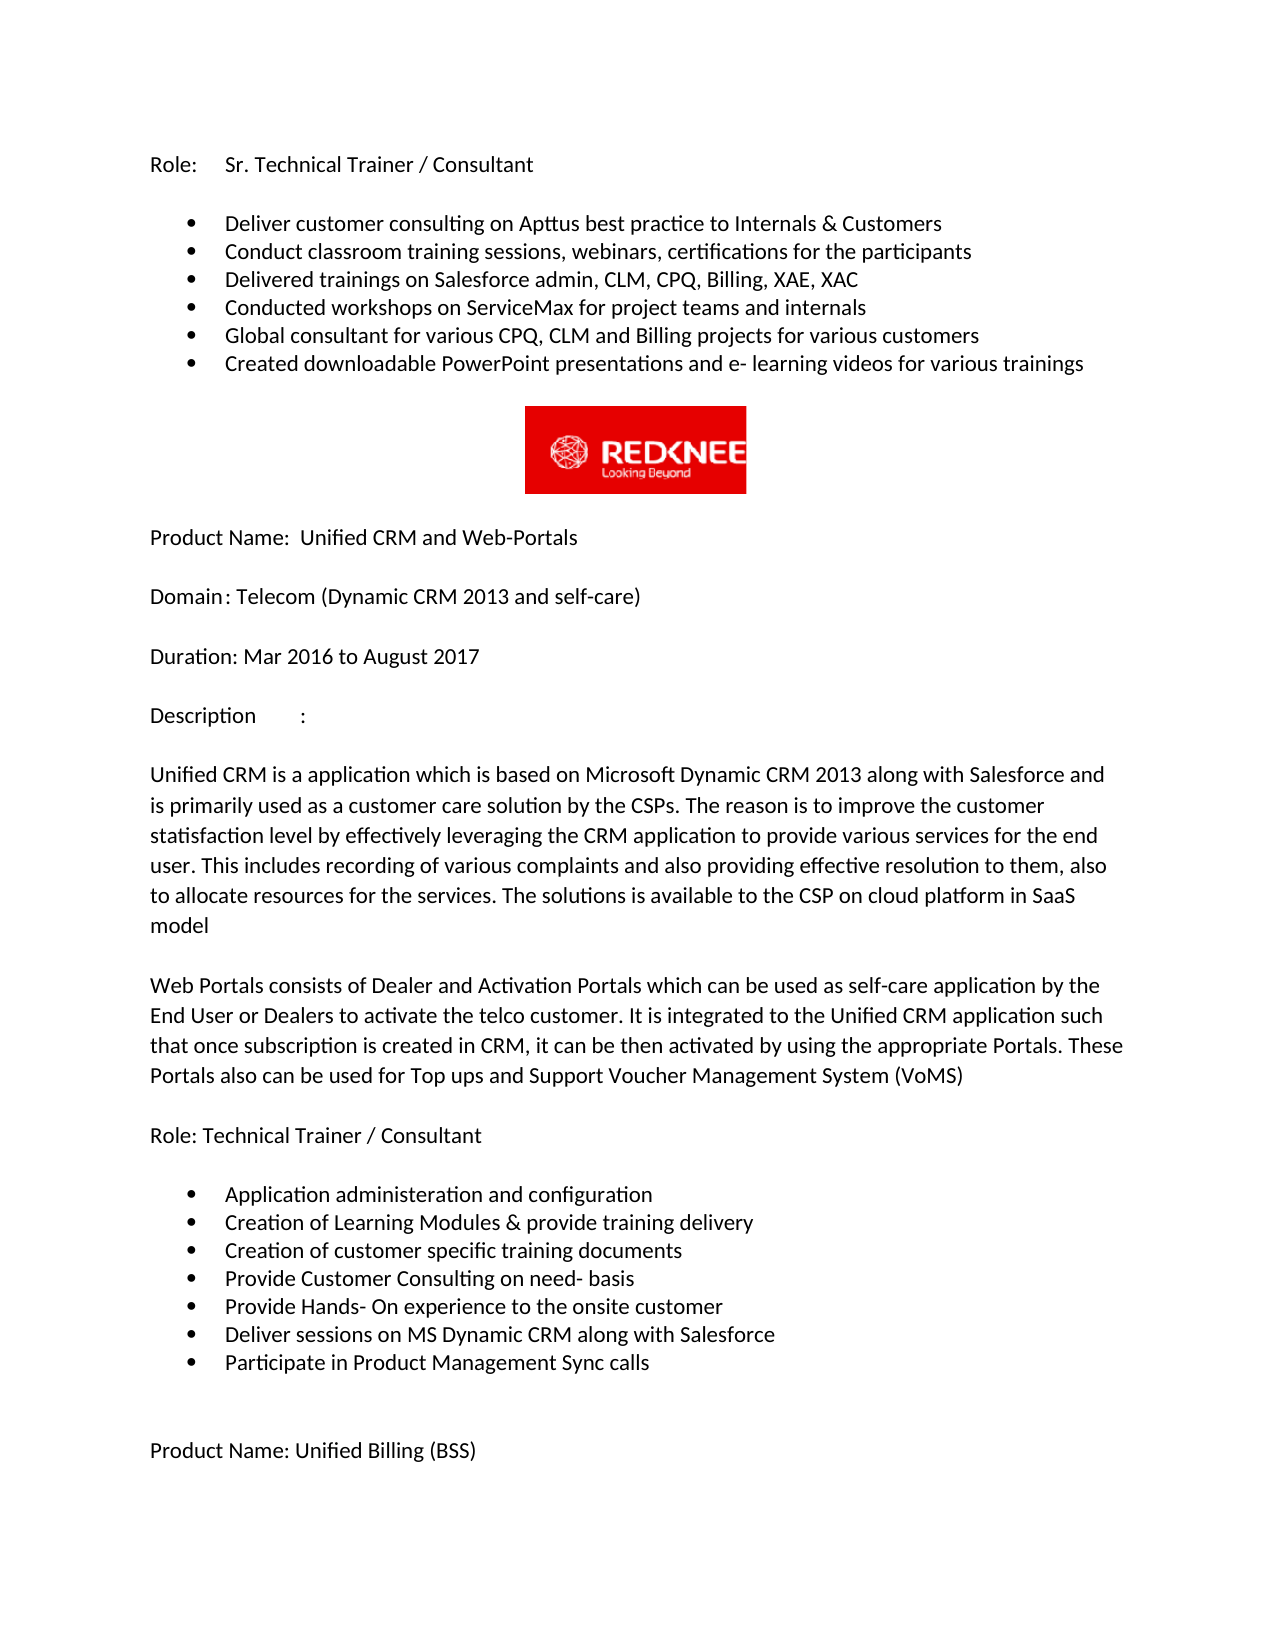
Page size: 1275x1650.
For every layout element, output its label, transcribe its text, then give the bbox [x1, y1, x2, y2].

list Global consultant for various CPQ, CLM and Billing projects for various customers [187, 321, 1125, 349]
list Delivered trainings on Salesforce admin, CLM, CPQ, Billing, XAE, XAC [187, 265, 1125, 293]
text Unified CRM is a application which is based on Microsoft Dynamic CRM 2013 along with Salesforce and is primarily used as a customer care solution by the CSPs. The reason is to improve the customer statisfaction level by effectively leveraging the CRM application to provide various services for the end user. This includes recording of various complaints and also providing effective resolution to them, also to allocate resources for the services. The solutions is available to the CSP on cloud platform in SaaS model [150, 761, 1125, 939]
list Conduct classroom training sessions, webinars, certifications for the participants [187, 237, 1125, 265]
list Conducted workshops on ServiceMax for project teams and internals [187, 293, 1125, 321]
text Description : [150, 701, 1125, 729]
list Provide Hands- On experience to the onsite customer [187, 1292, 1125, 1320]
list Application administeration and configuration [187, 1180, 1125, 1208]
text Duration: Mar 2016 to August 2017 [150, 642, 1125, 670]
list Created downloadable PowerPoint presentations and e- learning videos for various trainings [187, 349, 1125, 377]
text Product Name: Unified Billing (BSS) [150, 1436, 1125, 1464]
text Web Portals consists of Dealer and Activation Portals which can be used as self-care application by the End User or Dealers to activate the telco customer. It is integrated to the Unified CRM application such that once subscription is created in CRM, it can be then activated by using the appropriate Portals. These Portals also can be used for Top ups and Support Voucher Management System (VoMS) [150, 971, 1125, 1089]
picture [525, 406, 747, 494]
list Creation of Learning Modules & provide training delivery [187, 1208, 1125, 1236]
list Participate in Product Management Sync calls [187, 1348, 1125, 1376]
list Deliver customer consulting on Apttus best practice to Internals & Customers [187, 209, 1125, 237]
text Product Name: Unified CRM and Web-Portals [150, 523, 1125, 551]
list Creation of customer specific training documents [187, 1236, 1125, 1264]
list Deliver sessions on MS Dynamic CRM along with Salesforce [187, 1320, 1125, 1348]
list Provide Customer Consulting on need- basis [187, 1264, 1125, 1292]
text Role: Technical Trainer / Consultant [150, 1121, 1125, 1149]
text Role: Sr. Technical Trainer / Consultant [150, 150, 1125, 178]
text Domain : Telecom (Dynamic CRM 2013 and self-care) [150, 582, 1125, 610]
